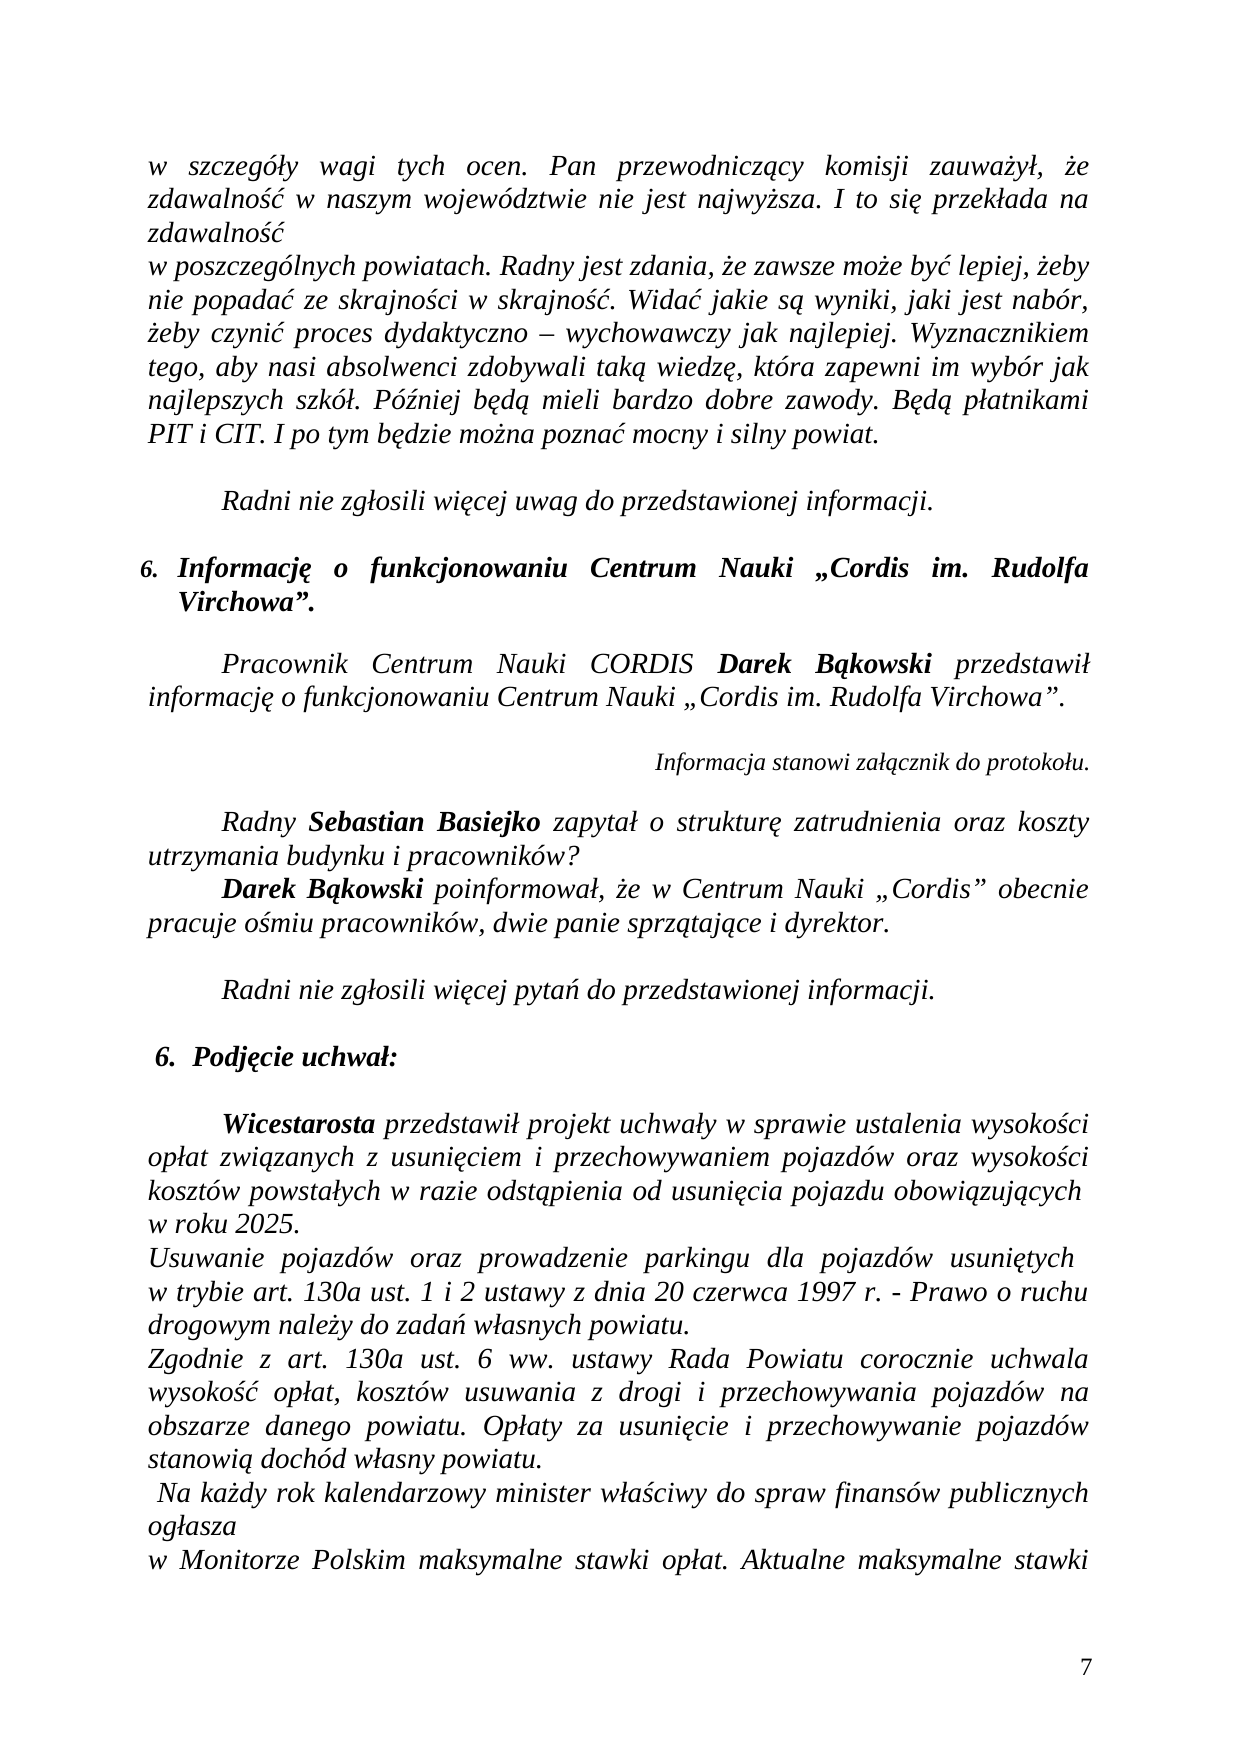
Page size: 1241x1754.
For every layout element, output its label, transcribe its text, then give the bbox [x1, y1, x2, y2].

text Usuwanie pojazdów oraz prowadzenie parkingu dla pojazdów usuniętych w trybie art. 130a ust. 1 i 2 ustawy z dnia 20 czerwca 1997 r. - Prawo o ruchu drogowym należy do zadań własnych powiatu. [148, 1240, 1093, 1341]
text Radni nie zgłosili więcej uwag do przedstawionej informacji. [148, 483, 1122, 517]
text Radni nie zgłosili więcej pytań do przedstawionej informacji. [148, 972, 1122, 1005]
list Informację o funkcjonowaniu Centrum Nauki „Cordis im. Rudolfa Virchowa”. [140, 550, 1093, 617]
text Informacja stanowi załącznik do protokołu. [148, 747, 1093, 775]
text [148, 148, 1093, 449]
text Wicestarosta przedstawił projekt uchwały w sprawie ustalenia wysokości opłat związanych z usunięciem i przechowywaniem pojazdów oraz wysokości kosztów powstałych w razie odstąpienia od usunięcia pojazdu obowiązujących w roku 2025. [148, 1106, 1093, 1240]
text Zgodnie z art. 130a ust. 6 ww. ustawy Rada Powiatu corocznie uchwala wysokość opłat, kosztów usuwania z drogi i przechowywania pojazdów na obszarze danego powiatu. Opłaty za usunięcie i przechowywanie pojazdów stanowią dochód własny powiatu. [148, 1341, 1093, 1475]
text Radny Sebastian Basiejko zapytał o strukturę zatrudnienia oraz koszty utrzymania budynku i pracowników? [148, 804, 1093, 871]
list Podjęcie uchwał: [154, 1039, 1093, 1072]
text Pracownik Centrum Nauki CORDIS Darek Bąkowski przedstawił informację o funkcjonowaniu Centrum Nauki „Cordis im. Rudolfa Virchowa”. [148, 646, 1093, 713]
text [148, 1475, 1093, 1576]
text Darek Bąkowski poinformował, że w Centrum Nauki „Cordis” obecnie pracuje ośmiu pracowników, dwie panie sprzątające i dyrektor. [148, 871, 1093, 938]
